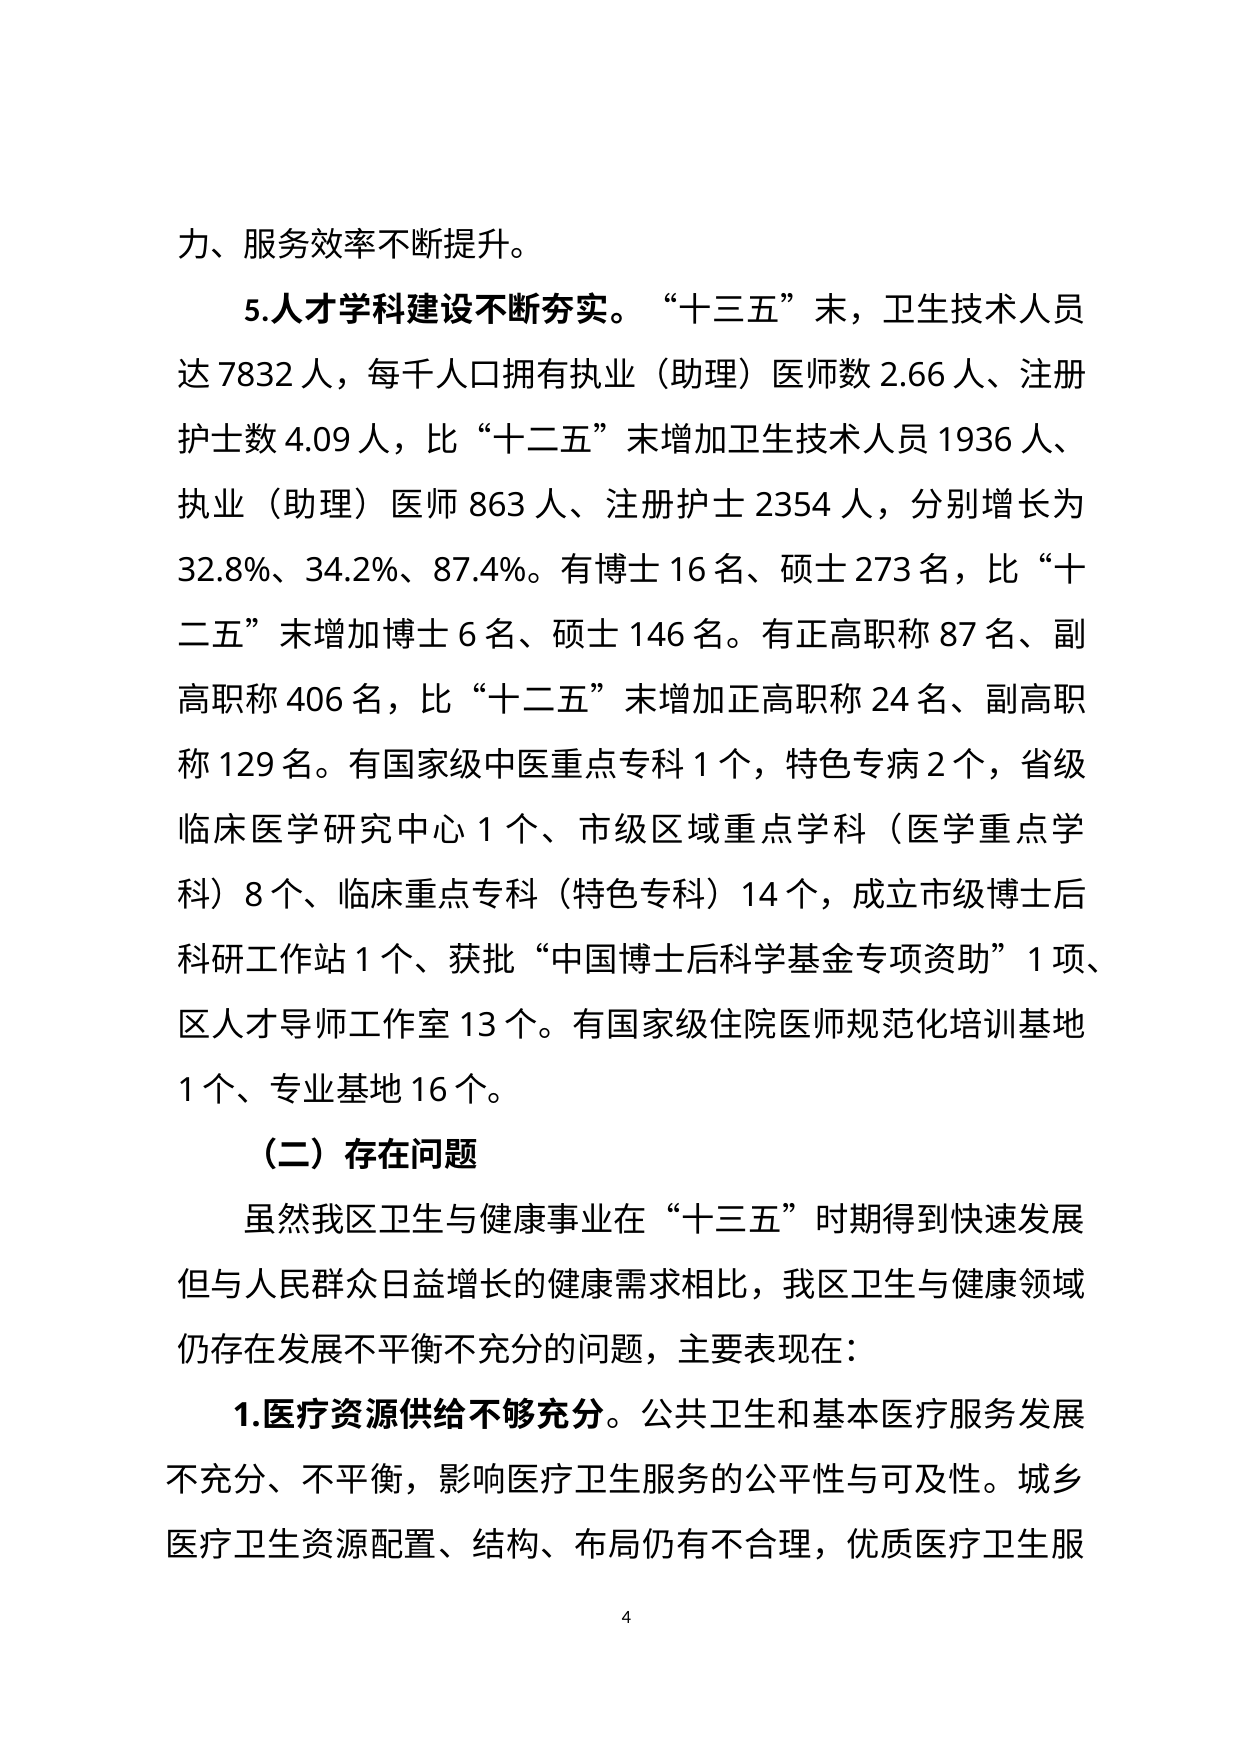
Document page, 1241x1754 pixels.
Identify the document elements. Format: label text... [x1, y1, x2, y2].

text 虽然我区卫生与健康事业在“十三五”时期得到快速发展，但与人民群众日益增长的健康需求相比，我区卫生与健康领域仍存在发展不平衡不充分的问题，主要表现在： [177, 1184, 1087, 1379]
subtitle （二）存在问题 [177, 1119, 1087, 1184]
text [165, 1379, 1087, 1574]
text 5.人才学科建设不断夯实。“十三五”末，卫生技术人员达7832人，每千人口拥有执业（助理）医师数2.66人、注册护士数4.09人，比“十二五”末增加卫生技术人员1936人、执业（助理）医师863人、注册护士2354人，分别增长为32.8%、34.2%、87.4%。有博士16名、硕士273名，比“十二五”末增加博士6名、硕士146名。有正高职称87名、副高职称406名，比“十二五”末增加正高职称24名、副高职称129名。有国家级中医重点专科1个，特色专病2个，省级临床医学研究中心1个、市级区域重点学科（医学重点学科）8个、临床重点专科（特色专科）14个，成立市级博士后科研工作站1个、获批“中国博士后科学基金专项资助”1项、区人才导师工作室13个。有国家级住院医师规范化培训基地1个、专业基地16个。 [177, 274, 1087, 1119]
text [177, 209, 1087, 274]
